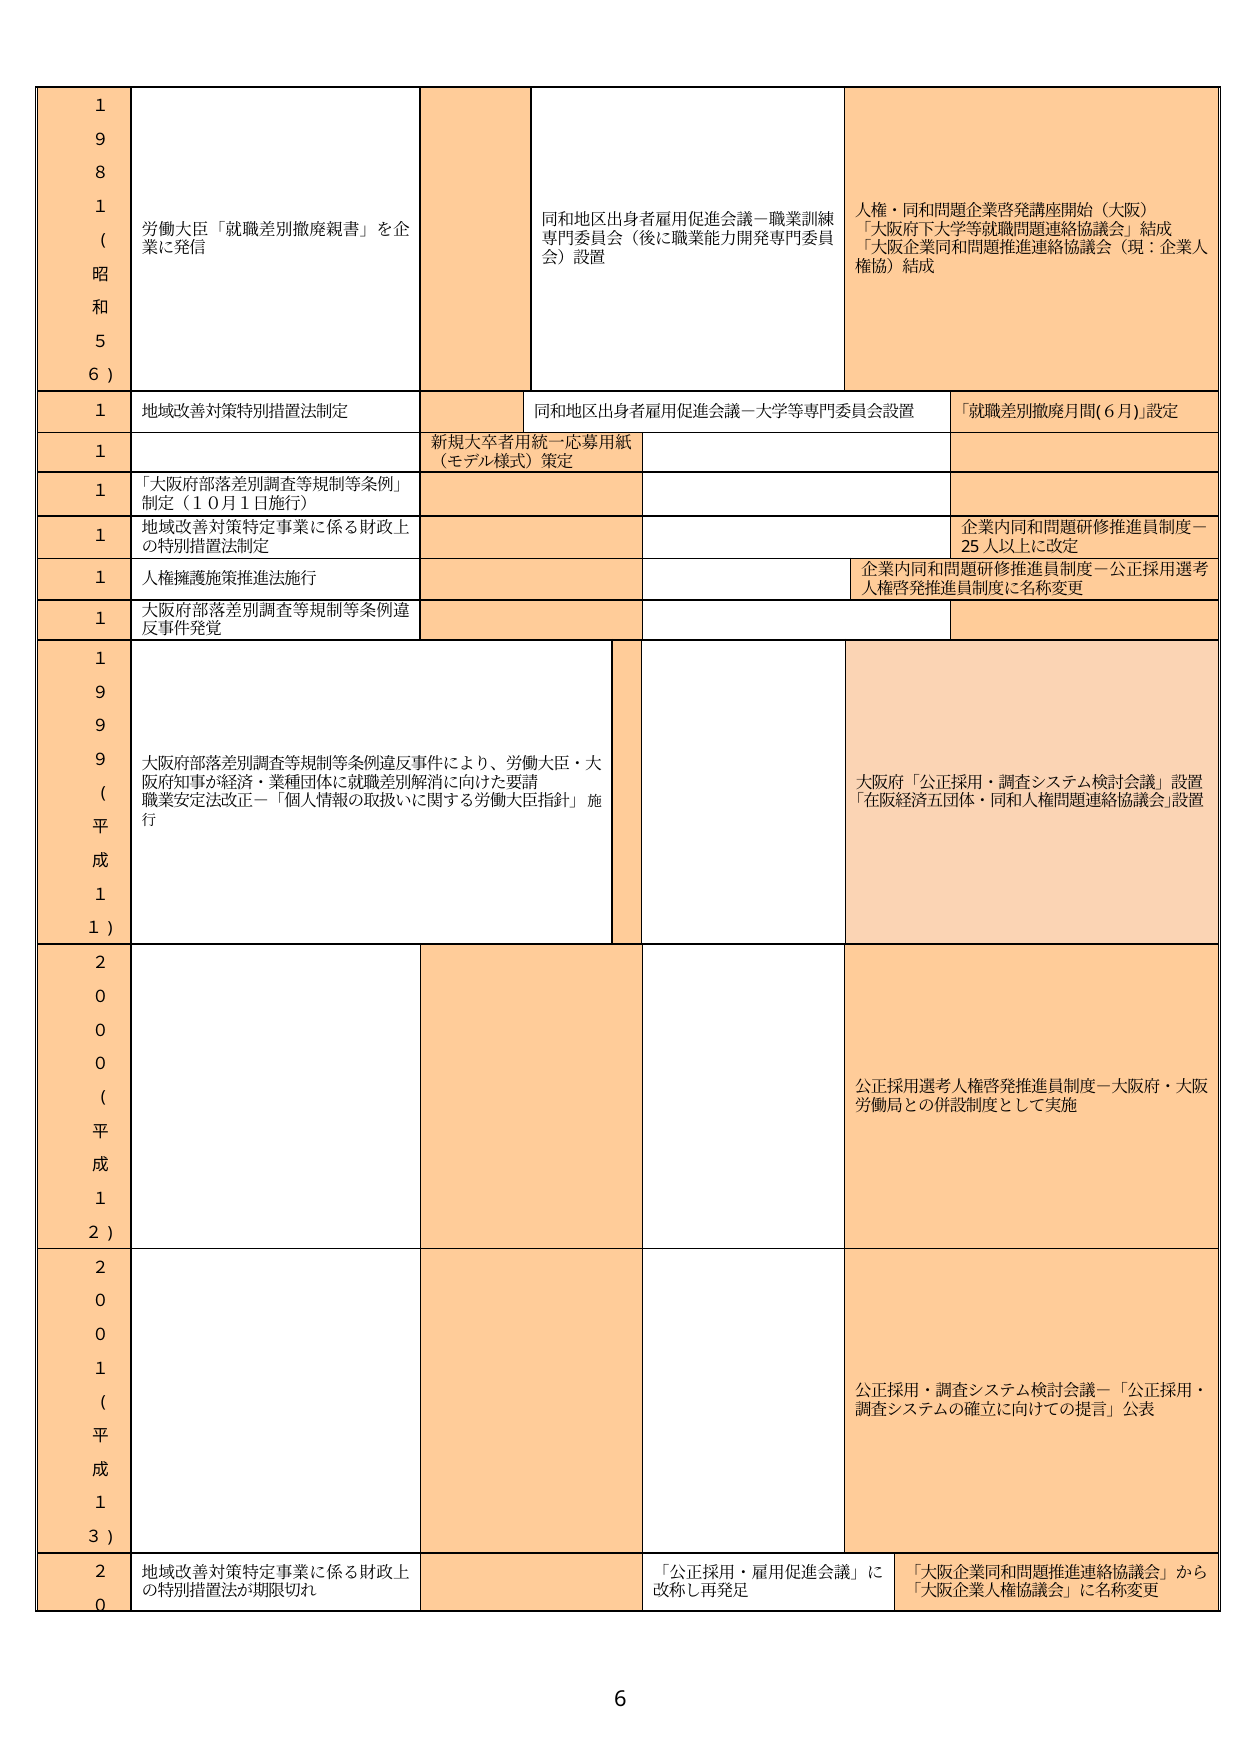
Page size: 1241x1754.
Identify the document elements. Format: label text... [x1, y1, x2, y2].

table_cell ｢就職差別撤廃月間(６月)｣設定 [951, 392, 1218, 432]
table_cell １９８３ (昭和５８) [38, 433, 130, 471]
table_cell 同和地区出身者雇用促進会議－職業訓練専門委員会（後に職業能力開発専門委員会）設置 [532, 88, 844, 390]
table_cell 「大阪企業同和問題推進連絡協議会」から「大阪企業人権協議会」に名称変更 [895, 1554, 1218, 1610]
table_cell [642, 641, 845, 943]
table_cell 大阪府部落差別調査等規制等条例違反事件発覚 [132, 601, 419, 639]
table_cell [132, 433, 419, 471]
table_cell [643, 517, 950, 558]
table_cell 労働大臣「就職差別撤廃親書」を企業に発信 [132, 88, 419, 390]
table_cell [643, 473, 950, 515]
table_cell [421, 601, 642, 639]
table_cell 公正採用選考人権啓発推進員制度－大阪府・大阪労働局との併設制度として実施 [845, 945, 1218, 1248]
table_cell １９８２ (昭和５７) [38, 392, 130, 432]
table_cell 企業内同和問題研修推進員制度－公正採用選考人権啓発推進員制度に名称変更 [851, 559, 1218, 599]
table_cell ２００１ (平成１３) [38, 1249, 130, 1552]
table_cell [421, 392, 523, 432]
table_cell 大阪府「公正採用・調査システム検討会議」設置 ｢在阪経済五団体・同和人権問題連絡協議会｣設置 [846, 641, 1218, 943]
table_cell [421, 1554, 642, 1610]
table_cell [421, 1249, 642, 1552]
table_cell 「公正採用・雇用促進会議」に改称し再発足 [643, 1554, 894, 1610]
table_cell [421, 559, 642, 599]
table_cell 地域改善対策特定事業に係る財政上の特別措置法が期限切れ [132, 1554, 420, 1610]
table_cell １９９７ (平成９) [38, 559, 130, 599]
table_cell 地域改善対策特別措置法制定 [132, 392, 419, 432]
table_cell 新規大卒者用統一応募用紙（モデル様式）策定 [421, 433, 642, 471]
table_cell ｢大阪府部落差別調査等規制等条例」制定（１０月１日施行） [132, 473, 419, 515]
table_cell [951, 473, 1218, 515]
table_cell ２０００ (平成１２) [38, 945, 130, 1248]
table_cell 公正採用・調査システム検討会議－「公正採用・調査システムの確立に向けての提言」公表 [845, 1249, 1218, 1552]
table_cell [643, 433, 950, 471]
table_cell 大阪府部落差別調査等規制等条例違反事件により、労働大臣・大阪府知事が経済・業種団体に就職差別解消に向けた要請 職業安定法改正－「個人情報の取扱いに関する労働大臣指針」施行 [132, 641, 611, 943]
table_cell [643, 559, 850, 599]
table_cell [132, 945, 420, 1248]
table_cell ２００２ (平成１４) [38, 1554, 130, 1610]
table_cell 人権・同和問題企業啓発講座開始（大阪） 「大阪府下大学等就職問題連絡協議会」結成 「大阪企業同和問題推進連絡協議会（現：企業人権協）結成 [845, 88, 1218, 390]
table_cell [421, 88, 530, 390]
table_cell [643, 945, 844, 1248]
table_cell １９９８ (平成１０) [38, 601, 130, 639]
table_cell [951, 601, 1218, 639]
table_cell １９９９ (平成１１) [38, 641, 130, 943]
table_cell 企業内同和問題研修推進員制度－25人以上に改定 [951, 517, 1218, 558]
table_cell [613, 641, 641, 943]
table_cell [421, 517, 642, 558]
table_cell [643, 601, 950, 639]
table_cell [421, 945, 642, 1248]
table_cell [643, 1249, 844, 1552]
table_cell [132, 1249, 420, 1552]
table_cell [951, 433, 1218, 471]
table_cell 同和地区出身者雇用促進会議－大学等専門委員会設置 [524, 392, 950, 432]
table_cell １９８７ (昭和６２) [38, 517, 130, 558]
table_cell １９８５ (昭和６０) [38, 473, 130, 515]
table_cell 地域改善対策特定事業に係る財政上の特別措置法制定 [132, 517, 419, 558]
table_cell 人権擁護施策推進法施行 [132, 559, 419, 599]
table_cell １９８１ (昭和５６) [38, 88, 130, 390]
table_cell [421, 473, 642, 515]
